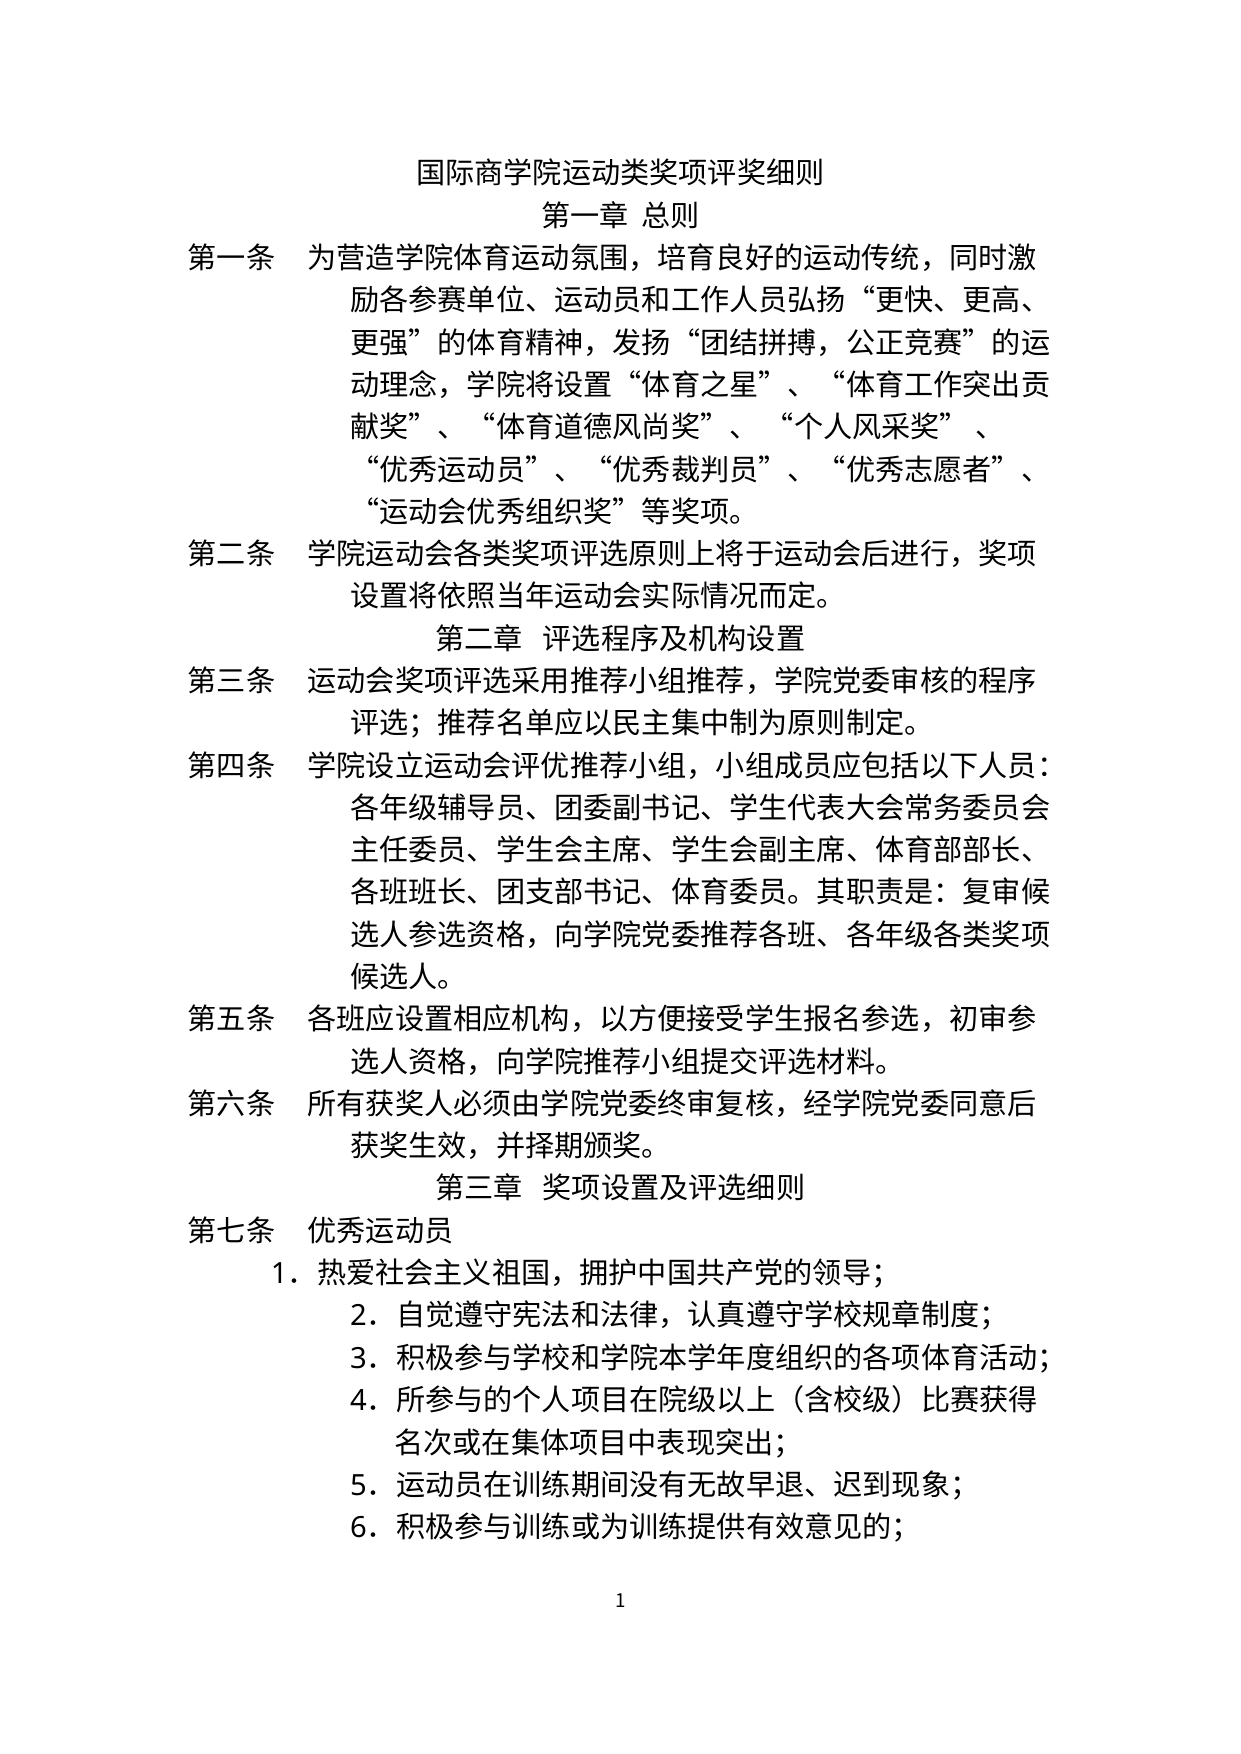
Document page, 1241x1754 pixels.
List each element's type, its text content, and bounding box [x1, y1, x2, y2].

text 第六条 所有获奖人必须由学院党委终审复核，经学院党委同意后获奖生效，并择期颁奖。 [187, 1080, 1053, 1165]
text 第二条 学院运动会各类奖项评选原则上将于运动会后进行，奖项设置将依照当年运动会实际情况而定。 [187, 531, 1053, 615]
text 5．运动员在训练期间没有无故早退、迟到现象； [350, 1461, 1053, 1504]
text 第一章 总则 [187, 192, 1053, 234]
text 3．积极参与学校和学院本学年度组织的各项体育活动； [350, 1334, 1053, 1377]
text 第七条 优秀运动员 [187, 1207, 1053, 1249]
text 第五条 各班应设置相应机构，以方便接受学生报名参选，初审参选人资格，向学院推荐小组提交评选材料。 [187, 996, 1053, 1080]
text 1．热爱社会主义祖国，拥护中国共产党的领导； [187, 1249, 1053, 1292]
text 第二章 评选程序及机构设置 [187, 615, 1053, 657]
text 第四条 学院设立运动会评优推荐小组，小组成员应包括以下人员：各年级辅导员、团委副书记、学生代表大会常务委员会主任委员、学生会主席、学生会副主席、体育部部长、各班班长、团支部书记、体育委员。其职责是：复审候选人参选资格，向学院党委推荐各班、各年级各类奖项候选人。 [187, 742, 1053, 996]
text 国际商学院运动类奖项评奖细则 [187, 150, 1053, 192]
text 第一条 为营造学院体育运动氛围，培育良好的运动传统，同时激励各参赛单位、运动员和工作人员弘扬“更快、更高、更强”的体育精神，发扬“团结拼搏，公正竞赛”的运动理念，学院将设置“体育之星”、“体育工作突出贡献奖”、“体育道德风尚奖”、 “个人风采奖” 、“优秀运动员”、“优秀裁判员”、“优秀志愿者”、“运动会优秀组织奖”等奖项。 [187, 234, 1053, 531]
text 第三章 奖项设置及评选细则 [187, 1165, 1053, 1207]
text 第三条 运动会奖项评选采用推荐小组推荐，学院党委审核的程序评选；推荐名单应以民主集中制为原则制定。 [187, 657, 1053, 742]
text 4．所参与的个人项目在院级以上（含校级）比赛获得名次或在集体项目中表现突出； [350, 1377, 1053, 1461]
text 2．自觉遵守宪法和法律，认真遵守学校规章制度； [320, 1292, 1053, 1334]
text 6．积极参与训练或为训练提供有效意见的； [350, 1504, 1053, 1546]
